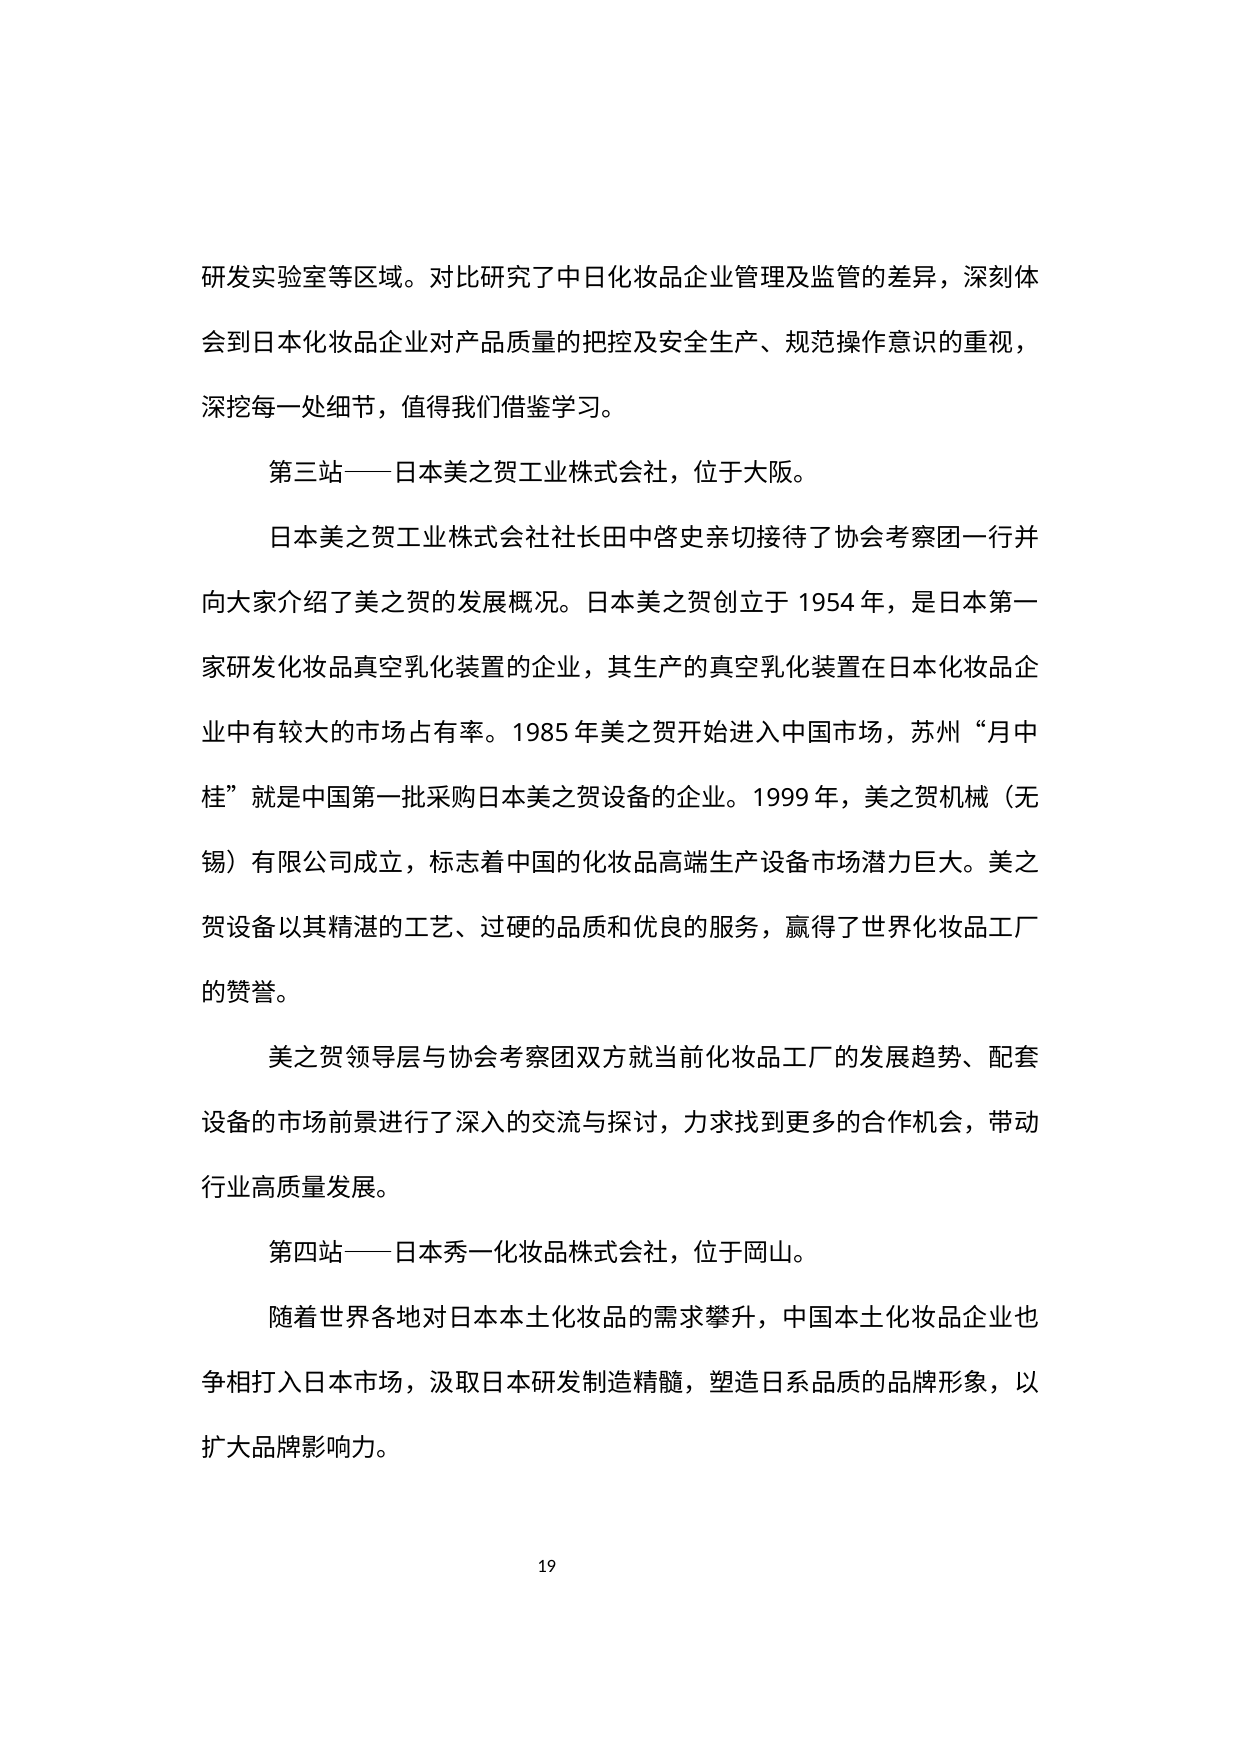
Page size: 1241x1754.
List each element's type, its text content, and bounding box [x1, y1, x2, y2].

text 日本美之贺工业株式会社社长田中啓史亲切接待了协会考察团一行并向大家介绍了美之贺的发展概况。日本美之贺创立于1954年，是日本第一家研发化妆品真空乳化装置的企业，其生产的真空乳化装置在日本化妆品企业中有较大的市场占有率。1985年美之贺开始进入中国市场，苏州“月中桂”就是中国第一批采购日本美之贺设备的企业。1999年，美之贺机械（无锡）有限公司成立，标志着中国的化妆品高端生产设备市场潜力巨大。美之贺设备以其精湛的工艺、过硬的品质和优良的服务，赢得了世界化妆品工厂的赞誉。 [201, 503, 1039, 1023]
text 随着世界各地对日本本土化妆品的需求攀升，中国本土化妆品企业也争相打入日本市场，汲取日本研发制造精髓，塑造日系品质的品牌形象，以扩大品牌影响力。 [201, 1283, 1039, 1478]
text 第三站——日本美之贺工业株式会社，位于大阪。 [201, 438, 1039, 503]
text 美之贺领导层与协会考察团双方就当前化妆品工厂的发展趋势、配套设备的市场前景进行了深入的交流与探讨，力求找到更多的合作机会，带动行业高质量发展。 [201, 1023, 1039, 1218]
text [201, 243, 1039, 438]
text 第四站——日本秀一化妆品株式会社，位于岡山。 [201, 1218, 1039, 1283]
